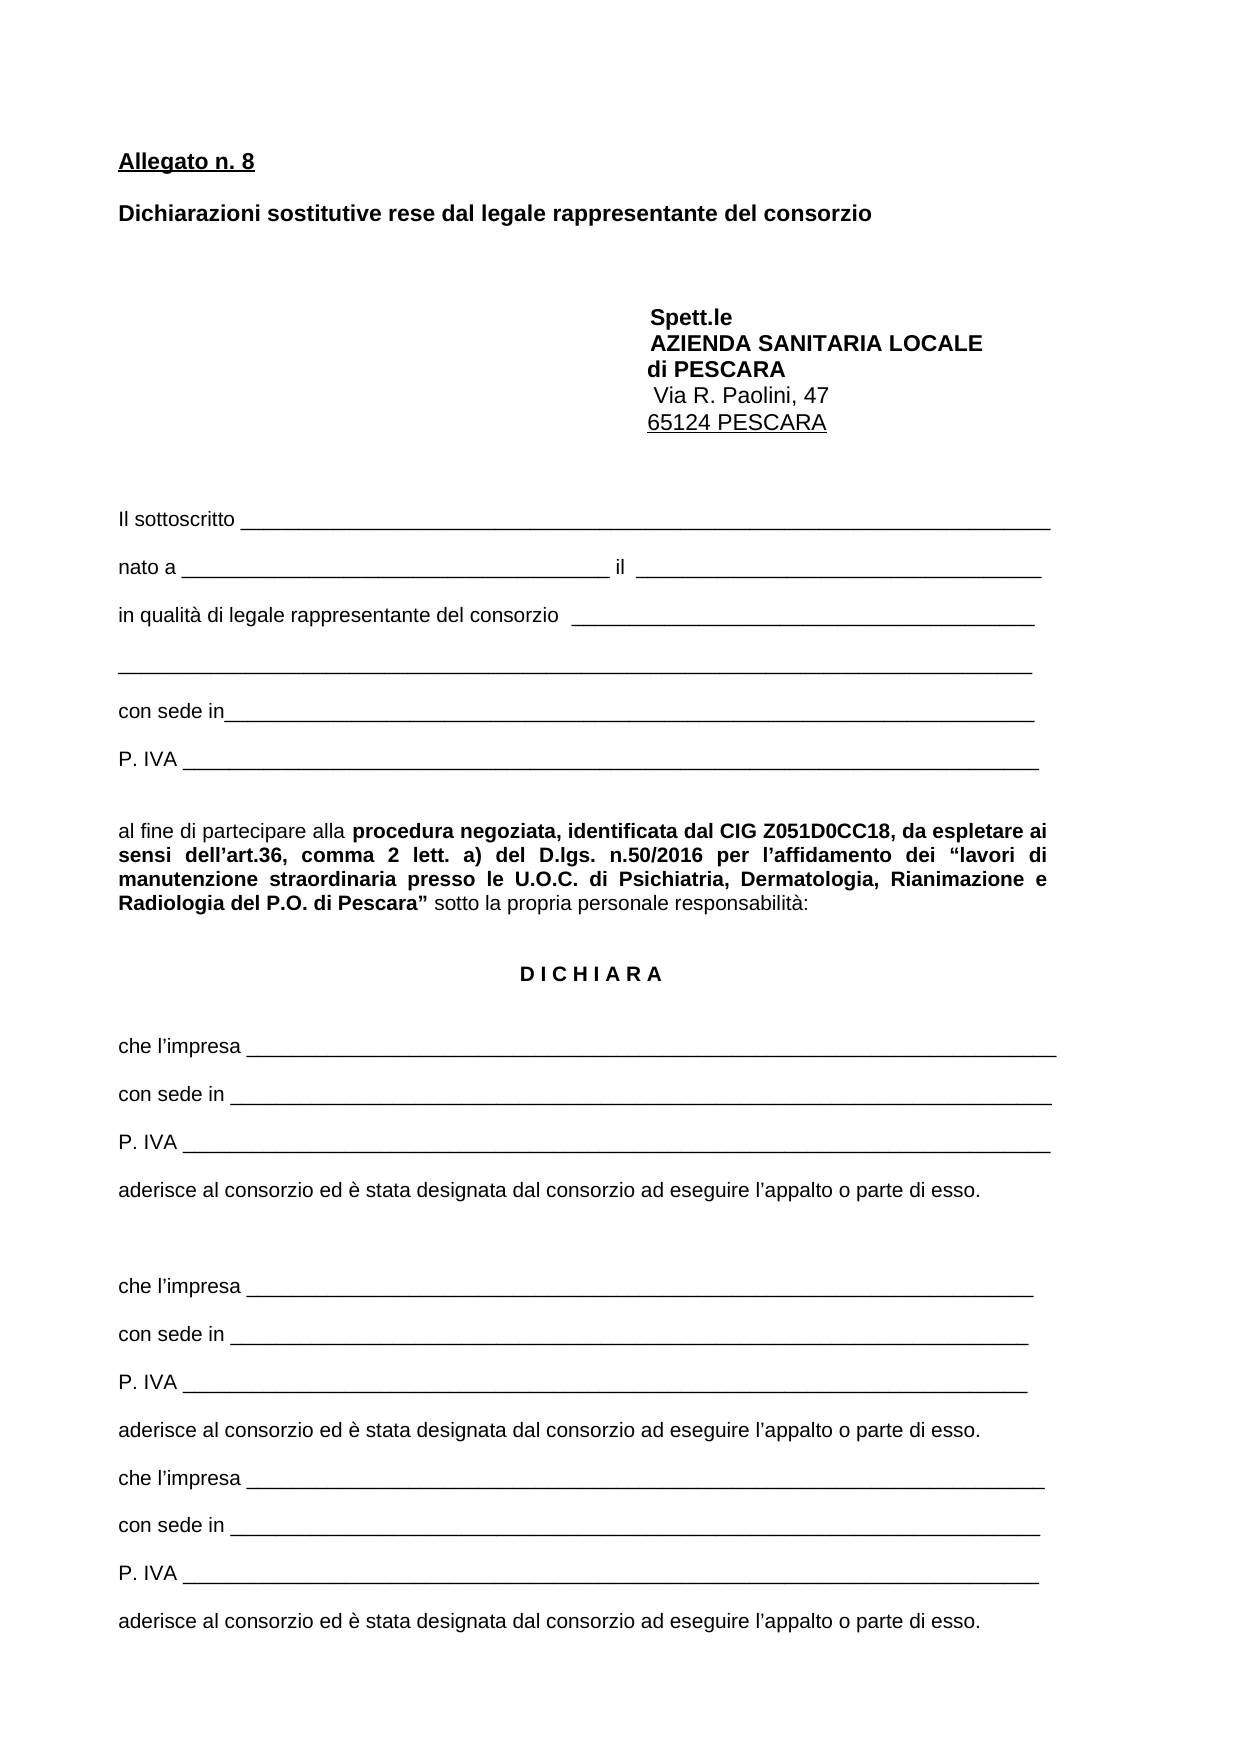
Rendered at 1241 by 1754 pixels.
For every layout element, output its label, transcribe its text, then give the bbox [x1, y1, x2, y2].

text P. IVA __________________________________________________________________________ [118, 1561, 1063, 1585]
text che l’impresa _____________________________________________________________________ [118, 1465, 1063, 1489]
text P. IVA __________________________________________________________________________ [118, 747, 1063, 771]
text con sede in ______________________________________________________________________ [118, 1513, 1063, 1537]
text aderisce al consorzio ed è stata designata dal consorzio ad eseguire l’appalto o parte di esso. [118, 1417, 1063, 1441]
text aderisce al consorzio ed è stata designata dal consorzio ad eseguire l’appalto o parte di esso. [118, 1609, 1063, 1633]
text Allegato n. 8 [118, 148, 1122, 174]
text _______________________________________________________________________________ [118, 651, 1063, 675]
text che l’impresa ____________________________________________________________________ [118, 1274, 1063, 1298]
subtitle di PESCARA [118, 356, 1152, 382]
text Via R. Paolini, 47 [118, 382, 1122, 409]
subtitle D I C H I A R A [118, 962, 1063, 986]
text aderisce al consorzio ed è stata designata dal consorzio ad eseguire l’appalto o parte di esso. [118, 1178, 1063, 1202]
subtitle Spett.le [650, 303, 1152, 330]
text con sede in _______________________________________________________________________ [118, 1082, 1063, 1106]
text P. IVA ___________________________________________________________________________ [118, 1130, 1063, 1154]
text con sede in _____________________________________________________________________ [118, 1322, 1063, 1346]
text Dichiarazioni sostitutive rese dal legale rappresentante del consorzio [118, 200, 1122, 227]
text Il sottoscritto ______________________________________________________________________ [118, 507, 1063, 531]
text P. IVA _________________________________________________________________________ [118, 1369, 1063, 1393]
text 65124 PESCARA [487, 409, 1063, 435]
text con sede in______________________________________________________________________ [118, 699, 1063, 723]
text al fine di partecipare alla procedura negoziata, identificata dal CIG Z051D0CC18, da espletare ai sensi dell’art.36, comma 2 lett. a) del D.lgs. n.50/2016 per l’affidamento dei “lavori di manutenzione straordinaria presso le U.O.C. di Psichiatria, Dermatologia, Rianimazione e Radiologia del P.O. di Pescara” sotto la propria personale responsabilità: [118, 818, 1048, 914]
text che l’impresa ______________________________________________________________________ [118, 1034, 1063, 1058]
text in qualità di legale rappresentante del consorzio ________________________________________ [118, 603, 1063, 627]
text nato a _____________________________________ il ___________________________________ [118, 555, 1063, 579]
subtitle AZIENDA SANITARIA LOCALE [650, 330, 1152, 356]
